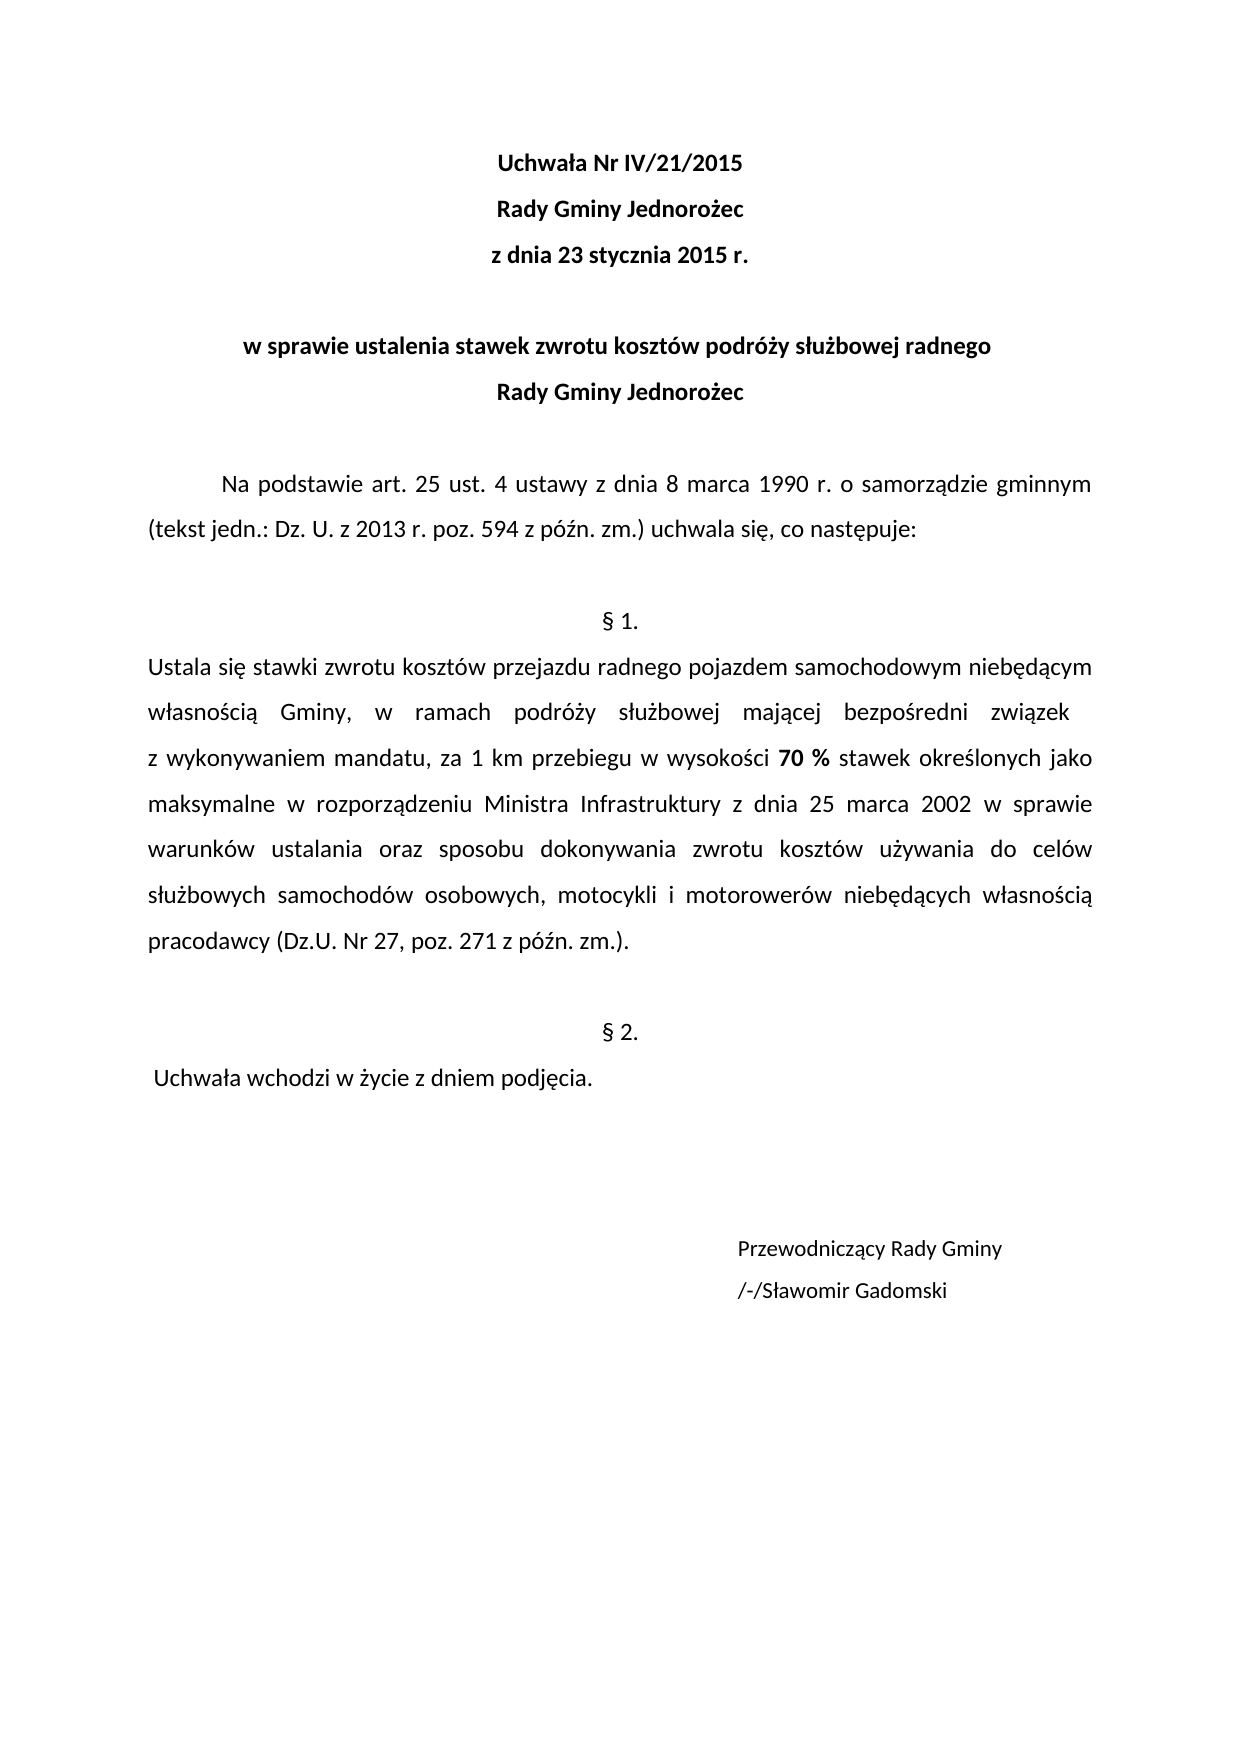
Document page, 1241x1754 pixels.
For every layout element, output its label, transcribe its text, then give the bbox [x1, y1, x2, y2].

text /-/Sławomir Gadomski [148, 1276, 1093, 1304]
text Na podstawie art. 25 ust. 4 ustawy z dnia 8 marca 1990 r. o samorządzie gminnym (tekst jedn.: Dz. U. z 2013 r. poz. 594 z późn. zm.) uchwala się, co następuje: [148, 468, 1093, 544]
text § 1. [148, 605, 1093, 635]
text Ustala się stawki zwrotu kosztów przejazdu radnego pojazdem samochodowym niebędącym własnością Gminy, w ramach podróży służbowej mającej bezpośredni związek z wykonywaniem mandatu, za 1 km przebiegu w wysokości 70 % stawek określonych jako maksymalne w rozporządzeniu Ministra Infrastruktury z dnia 25 marca 2002 w sprawie warunków ustalania oraz sposobu dokonywania zwrotu kosztów używania do celów służbowych samochodów osobowych, motocykli i motorowerów niebędących własnością pracodawcy (Dz.U. Nr 27, poz. 271 z późn. zm.). [148, 651, 1093, 956]
text § 2. [148, 1016, 1093, 1047]
text w sprawie ustalenia stawek zwrotu kosztów podróży służbowej radnego Rady Gminy Jednorożec [148, 331, 1093, 407]
text z dnia 23 stycznia 2015 r. [148, 239, 1093, 269]
text Uchwała Nr IV/21/2015 [148, 148, 1093, 178]
text Uchwała wchodzi w życie z dniem podjęcia. [148, 1062, 1093, 1093]
text Rady Gminy Jednorożec [148, 193, 1093, 224]
text Przewodniczący Rady Gminy [148, 1234, 1093, 1262]
